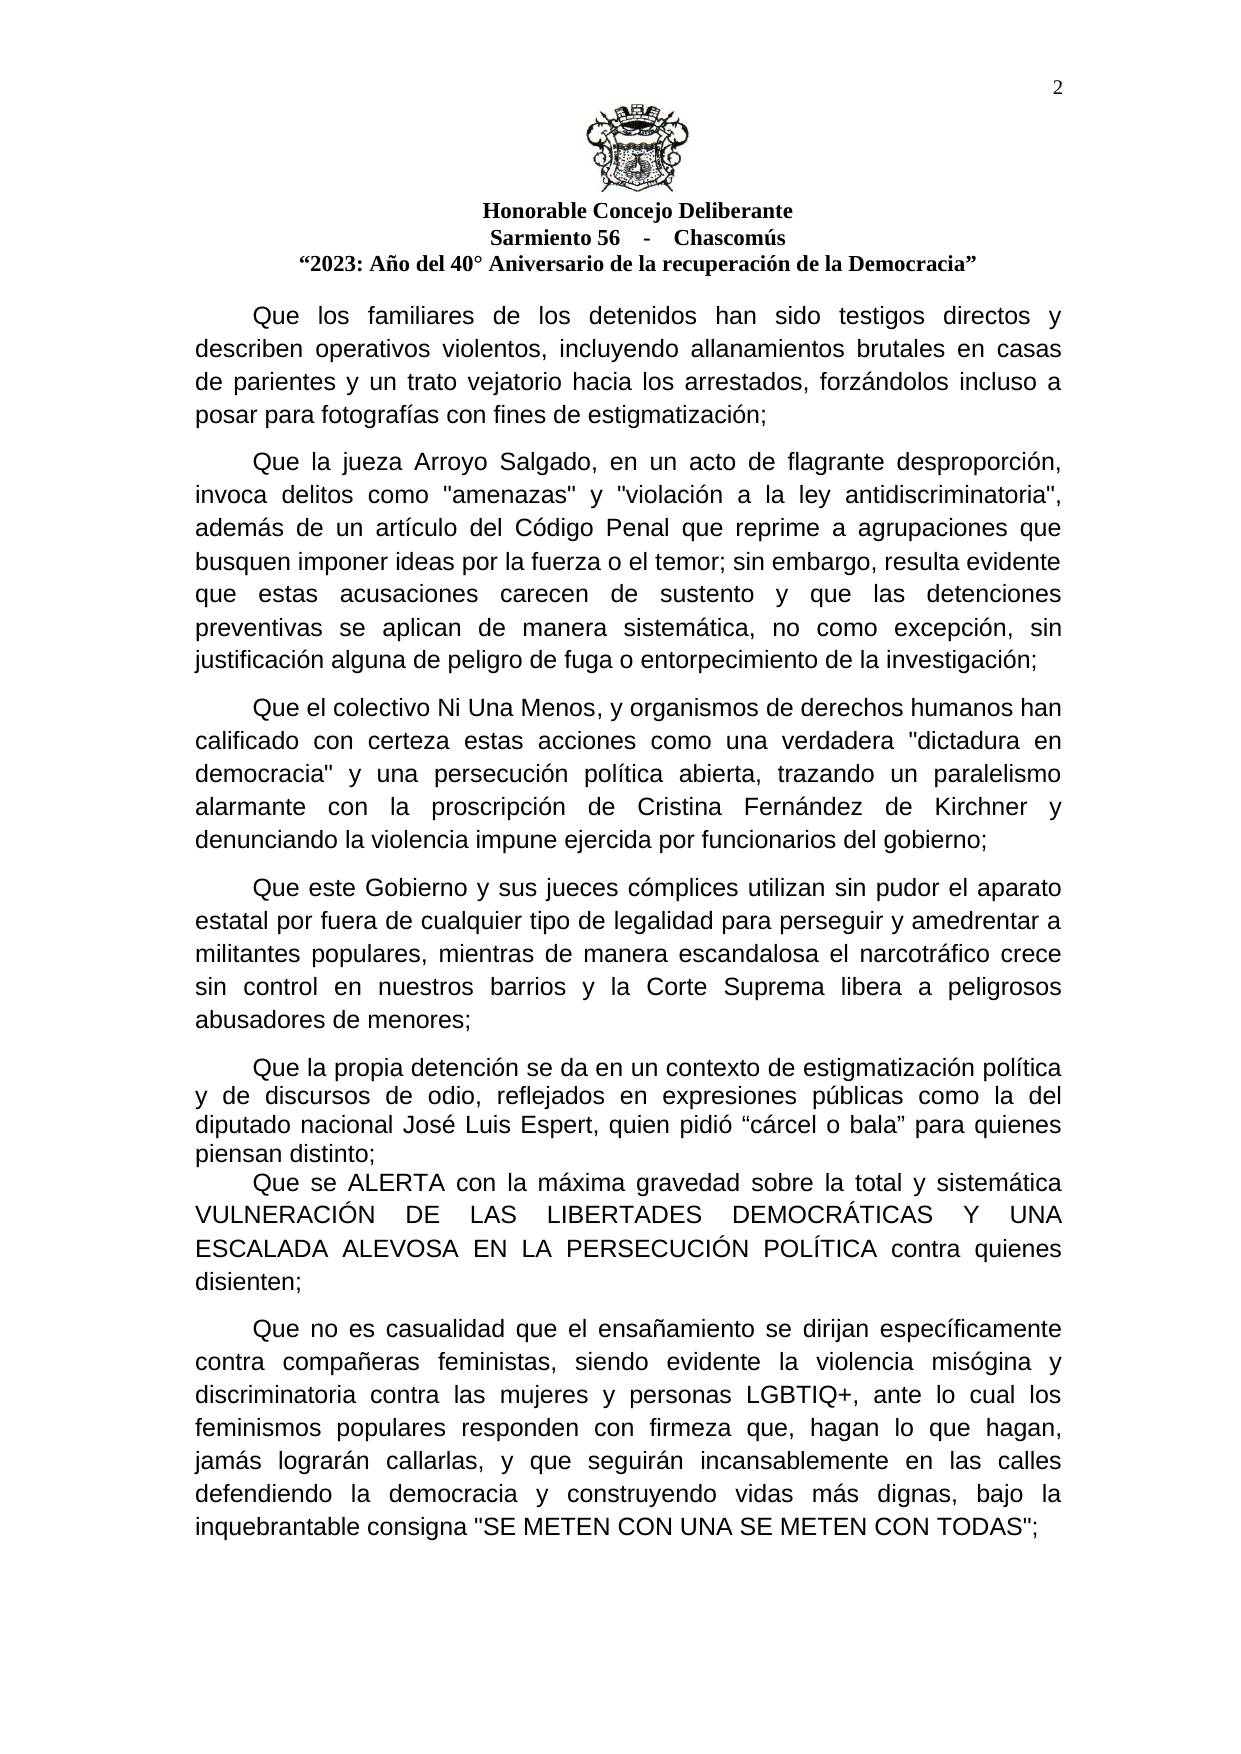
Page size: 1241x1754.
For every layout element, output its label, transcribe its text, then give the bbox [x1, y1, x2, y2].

text Que no es casualidad que el ensañamiento se dirijan específicamente contra compañeras feministas, siendo evidente la violencia misógina y discriminatoria contra las mujeres y personas LGBTIQ+, ante lo cual los feminismos populares responden con firmeza que, hagan lo que hagan, jamás lograrán callarlas, y que seguirán incansablemente en las calles defendiendo la democracia y construyendo vidas más dignas, bajo la inquebrantable consigna "SE METEN CON UNA SE METEN CON TODAS"; [195, 1314, 1063, 1541]
text Que el colectivo Ni Una Menos, y organismos de derechos humanos han calificado con certeza estas acciones como una verdadera "dictadura en democracia" y una persecución política abierta, trazando un paralelismo alarmante con la proscripción de Cristina Fernández de Kirchner y denunciando la violencia impune ejercida por funcionarios del gobierno; [195, 693, 1063, 854]
text Que la propia detención se da en un contexto de estigmatización política y de discursos de odio, reflejados en expresiones públicas como la del diputado nacional José Luis Espert, quien pidió “cárcel o bala” para quienes piensan distinto; [195, 1052, 1063, 1167]
text Que este Gobierno y sus jueces cómplices utilizan sin pudor el aparato estatal por fuera de cualquier tipo de legalidad para perseguir y amedrentar a militantes populares, mientras de manera escandalosa el narcotráfico crece sin control en nuestros barrios y la Corte Suprema libera a peligrosos abusadores de menores; [195, 873, 1063, 1034]
text Que se ALERTA con la máxima gravedad sobre la total y sistemática VULNERACIÓN DE LAS LIBERTADES DEMOCRÁTICAS Y UNA ESCALADA ALEVOSA EN LA PERSECUCIÓN POLÍTICA contra quienes disienten; [195, 1167, 1063, 1295]
text Que la jueza Arroyo Salgado, en un acto de flagrante desproporción, invoca delitos como "amenazas" y "violación a la ley antidiscriminatoria", además de un artículo del Código Penal que reprime a agrupaciones que busquen imponer ideas por la fuerza o el temor; sin embargo, resulta evidente que estas acusaciones carecen de sustento y que las detenciones preventivas se aplican de manera sistemática, no como excepción, sin justificación alguna de peligro de fuga o entorpecimiento de la investigación; [195, 447, 1063, 674]
text Que los familiares de los detenidos han sido testigos directos y describen operativos violentos, incluyendo allanamientos brutales en casas de parientes y un trato vejatorio hacia los arrestados, forzándolos incluso a posar para fotografías con fines de estigmatización; [195, 301, 1063, 428]
picture [580, 99, 696, 198]
